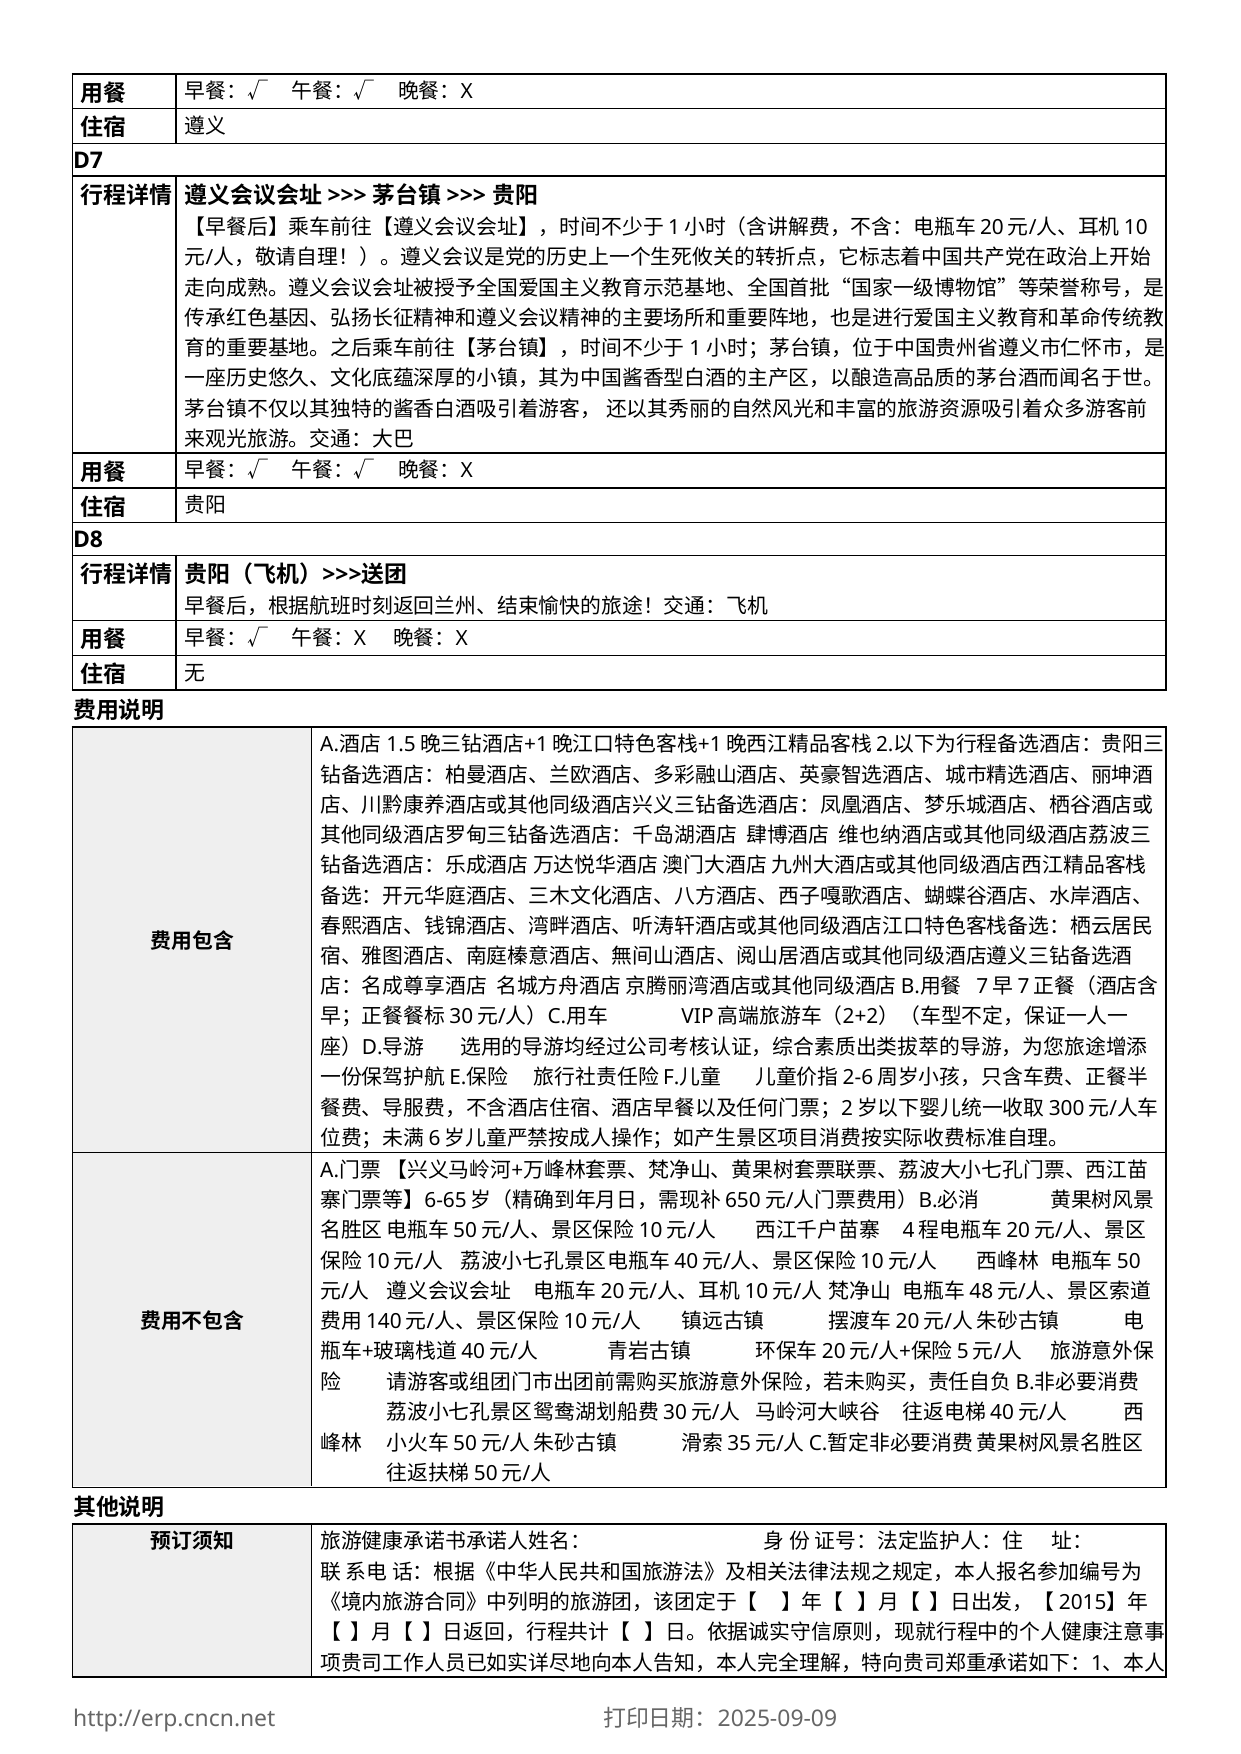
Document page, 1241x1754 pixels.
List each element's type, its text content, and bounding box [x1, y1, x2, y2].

table_header 旅游健康承诺书 [312, 1525, 1165, 1676]
table_cell 住宿 [73, 656, 175, 689]
table_header A.酒店 1.5晚三钻酒店+1晚江口特色客栈+1晚西江精品客栈 [312, 728, 1165, 1151]
table_cell 住宿 [73, 489, 175, 522]
table_cell 遵义会议会址 >>> 茅台镇 >>> 贵阳 【早餐后】乘车前往【遵义会议会址】，时间不少于1小时（含讲解费，不含：电瓶车20元/人、耳机10元/人，敬请自理！）。遵义会议是党的历史上一个生死攸关的转折点，它标志着中国共产党在政治上开始走向成熟。遵义会议会址被授予全国爱国主义教育示范基地、全国首批“国家一级博物馆”等荣誉称号，是传承红色基因、弘扬长征精神和遵义会议精神的主要场所和重要阵地，也是进行爱国主义教育和革命传统教育的重要基地。 [177, 177, 1165, 452]
table_cell 用餐 [73, 454, 175, 487]
table_cell 用餐 [73, 621, 175, 654]
table_header 预订须知 [73, 1525, 311, 1676]
table_cell 行程详情 [73, 177, 175, 452]
text 其他说明 [73, 1489, 1167, 1522]
table_cell 贵阳 [177, 489, 1165, 522]
table_cell 遵义 [177, 109, 1165, 142]
table_cell 费用不包含 [73, 1153, 311, 1486]
table_cell D7 [73, 144, 1165, 175]
text 费用说明 [73, 692, 1167, 725]
table_cell 无 [177, 656, 1165, 689]
table_cell 贵阳（飞机）>>>送团 早餐后，根据航班时刻返回兰州、结束愉快的旅途！ [177, 556, 1165, 620]
table_cell A.门票 【兴义马岭河+万峰林套票、梵净山、黄果树套票联票、荔波大小七孔门票、西江苗寨门票等】 [312, 1153, 1165, 1486]
table_cell 早餐：√ 午餐：√ 晚餐：X [177, 454, 1165, 487]
table_cell 行程详情 [73, 556, 175, 620]
table_cell 用餐 [73, 75, 175, 108]
table_cell D8 [73, 523, 1165, 554]
table_cell 早餐：√ 午餐：X 晚餐：X [177, 621, 1165, 654]
table_header 费用包含 [73, 728, 311, 1151]
table_cell 住宿 [73, 109, 175, 142]
table_cell 早餐：√ 午餐：√ 晚餐：X [177, 75, 1165, 108]
